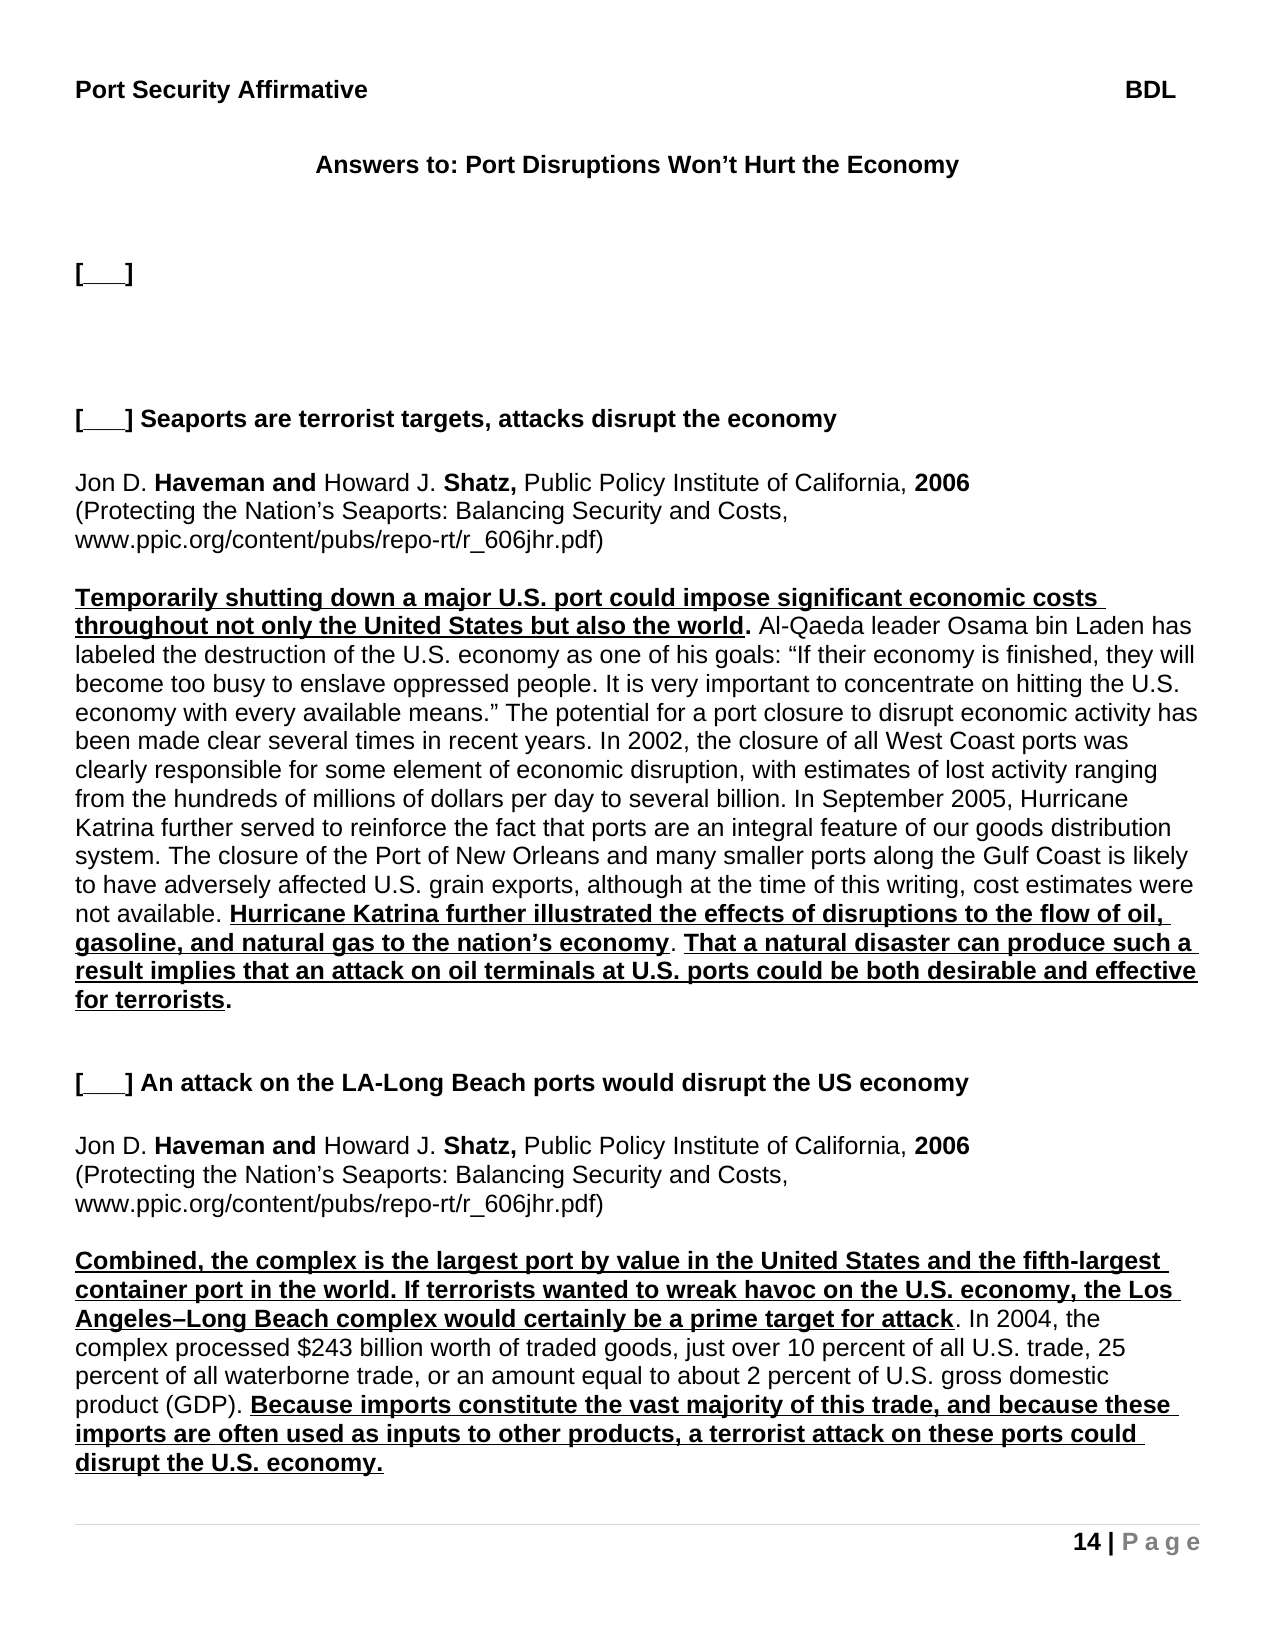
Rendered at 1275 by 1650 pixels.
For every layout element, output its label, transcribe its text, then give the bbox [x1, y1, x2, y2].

text Combined, the complex is the largest port by value in the United States and the fifth-largest container port in the world. If terrorists wanted to wreak havoc on the U.S. economy, the Los Angeles–Long Beach complex would certainly be a prime target for attack. In 2004, the complex processed $243 billion worth of traded goods, just over 10 percent of all U.S. trade, 25 percent of all waterborne trade, or an amount equal to about 2 percent of U.S. gross domestic product (GDP). Because imports constitute the vast majority of this trade, and because these imports are often used as inputs to other products, a terrorist attack on these ports could disrupt the U.S. economy. [75, 1246, 1200, 1476]
text (Protecting the Nation’s Seaports: Balancing Security and Costs, www.ppic.org/content/pubs/repo-rt/r_606jhr.pdf) [75, 1160, 1200, 1217]
text Jon D. Haveman and Howard J. Shatz, Public Policy Institute of California, 2006 [75, 467, 1200, 496]
subtitle [___] Seaports are terrorist targets, attacks disrupt the economy [75, 404, 1200, 432]
text Jon D. Haveman and Howard J. Shatz, Public Policy Institute of California, 2006 [75, 1131, 1200, 1160]
text Temporarily shutting down a major U.S. port could impose significant economic costs throughout not only the United States but also the world. Al-Qaeda leader Osama bin Laden has labeled the destruction of the U.S. economy as one of his goals: “If their economy is finished, they will become too busy to enslave oppressed people. It is very important to concentrate on hitting the U.S. economy with every available means.” The potential for a port closure to disrupt economic activity has been made clear several times in recent years. In 2002, the closure of all West Coast ports was clearly responsible for some element of economic disruption, with estimates of lost activity ranging from the hundreds of millions of dollars per day to several billion. In September 2005, Hurricane Katrina further served to reinforce the fact that ports are an integral feature of our goods distribution system. The closure of the Port of New Orleans and many smaller ports along the Gulf Coast is likely to have adversely affected U.S. grain exports, although at the time of this writing, cost estimates were not available. Hurricane Katrina further illustrated the effects of disruptions to the flow of oil, gasoline, and natural gas to the nation’s economy. That a natural disaster can produce such a result implies that an attack on oil terminals at U.S. ports could be both desirable and effective for terrorists. [75, 582, 1200, 1014]
subtitle Answers to: Port Disruptions Won’t Hurt the Economy [75, 150, 1200, 179]
subtitle [___] [75, 257, 1200, 286]
text (Protecting the Nation’s Seaports: Balancing Security and Costs, www.ppic.org/content/pubs/repo-rt/r_606jhr.pdf) [75, 496, 1200, 554]
subtitle [___] An attack on the LA-Long Beach ports would disrupt the US economy [75, 1067, 1200, 1096]
